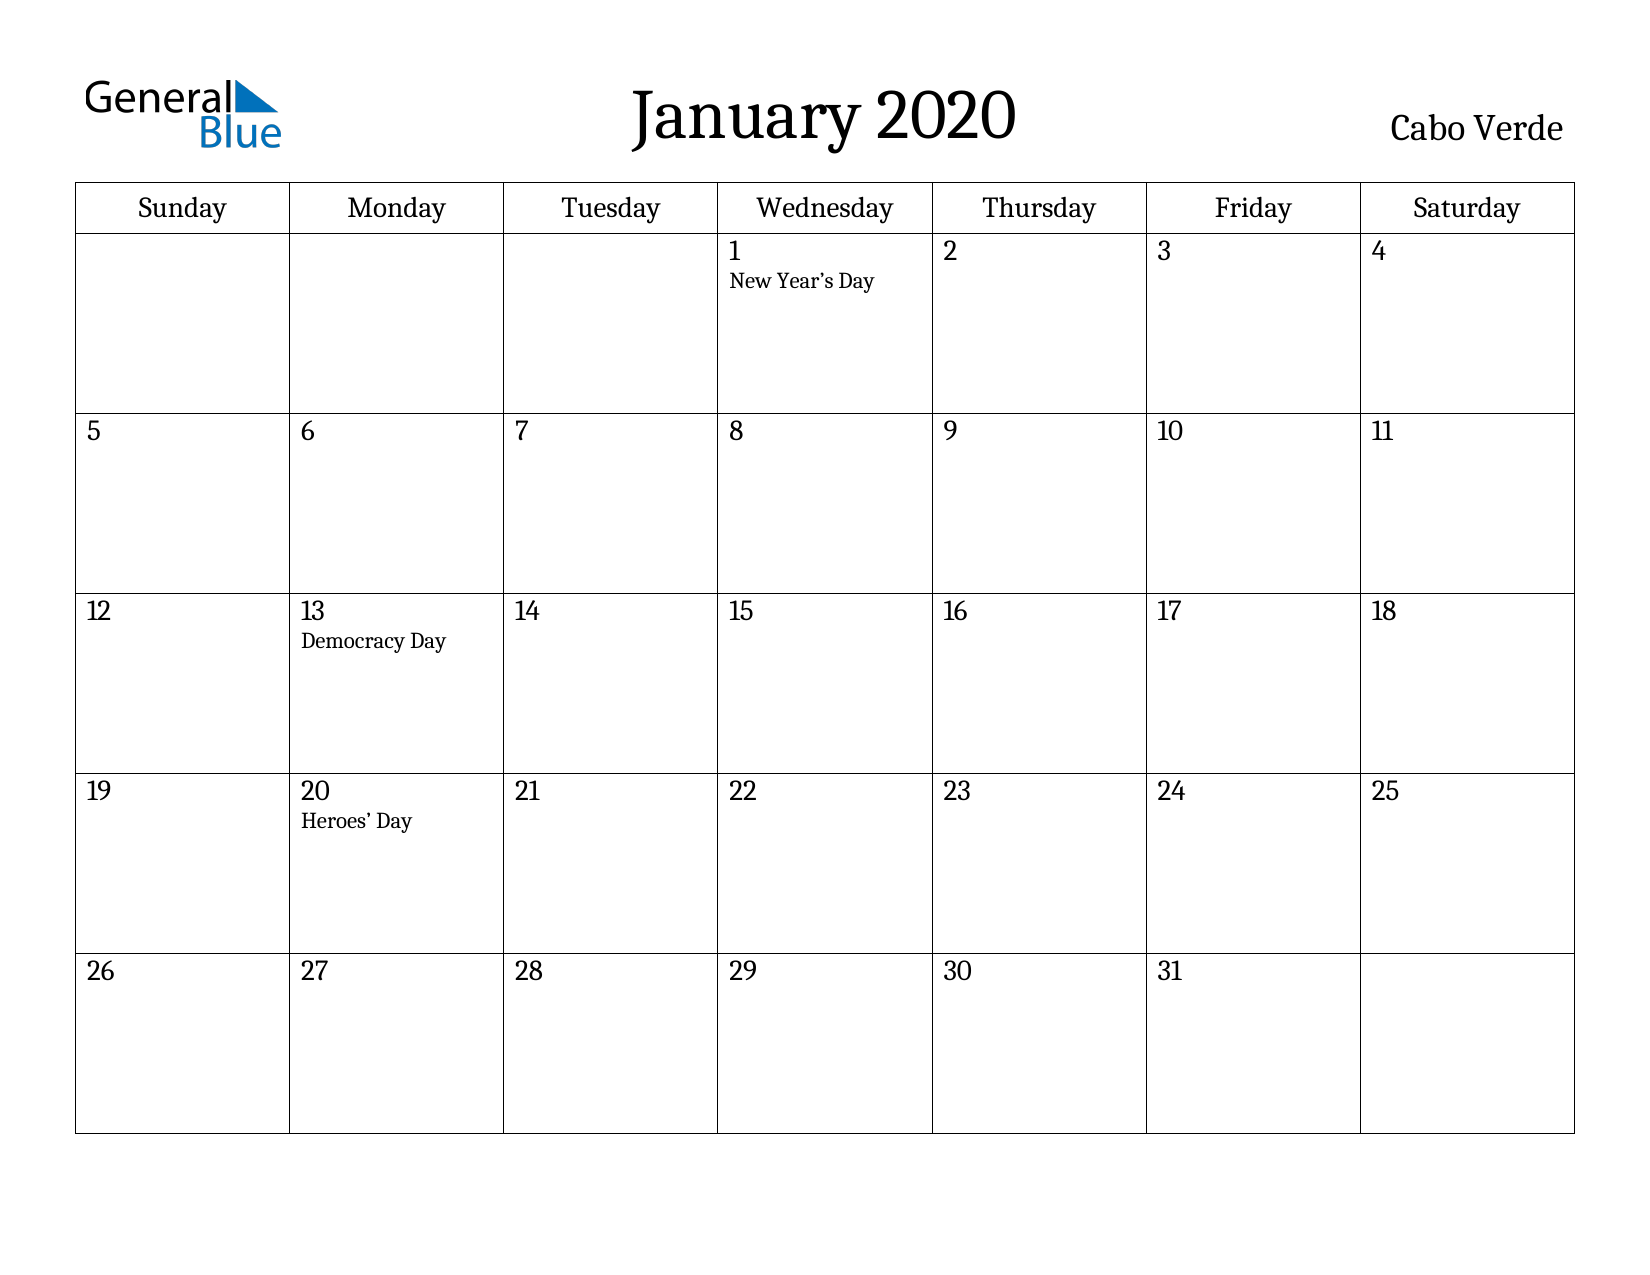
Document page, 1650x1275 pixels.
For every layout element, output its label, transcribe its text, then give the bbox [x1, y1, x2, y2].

picture [86, 80, 281, 148]
table_cell [290, 448, 503, 593]
table_cell [290, 234, 503, 267]
table_cell 17 [1147, 594, 1360, 627]
table_cell [933, 808, 1146, 953]
table_cell 19 [76, 774, 289, 807]
table_cell Monday [290, 183, 503, 233]
table_cell [76, 627, 289, 773]
table_cell Tuesday [504, 183, 717, 233]
table_cell [76, 988, 289, 1133]
table_cell 2 [933, 234, 1146, 267]
table_cell 14 [504, 594, 717, 627]
table_cell [718, 808, 932, 953]
table_cell [933, 627, 1146, 773]
table_cell [76, 448, 289, 593]
table_cell [290, 267, 503, 413]
table_cell [1147, 448, 1360, 593]
table_cell 8 [718, 414, 932, 447]
table_cell [76, 267, 289, 413]
table_cell [504, 448, 717, 593]
table_cell Wednesday [718, 183, 932, 233]
table_cell [76, 808, 289, 953]
table_cell 18 [1361, 594, 1574, 627]
table_cell [1361, 988, 1574, 1133]
table_header [76, 75, 503, 182]
table_cell [933, 988, 1146, 1133]
table_cell 26 [76, 954, 289, 987]
table_cell 25 [1361, 774, 1574, 807]
table_cell [718, 448, 932, 593]
table_cell [1147, 267, 1360, 413]
table_cell 30 [933, 954, 1146, 987]
table_cell [933, 448, 1146, 593]
table_cell [1361, 448, 1574, 593]
table_cell [504, 988, 717, 1133]
table_cell 13 [290, 594, 503, 627]
table_cell [718, 627, 932, 773]
table_cell 22 [718, 774, 932, 807]
table_cell 15 [718, 594, 932, 627]
table_cell 9 [933, 414, 1146, 447]
table_cell [1361, 627, 1574, 773]
table_cell [504, 627, 717, 773]
table_cell 24 [1147, 774, 1360, 807]
table_cell [504, 234, 717, 267]
table_cell Saturday [1361, 183, 1574, 233]
table_cell 21 [504, 774, 717, 807]
table_cell [1361, 808, 1574, 953]
table_cell [718, 988, 932, 1133]
table_cell [1147, 988, 1360, 1133]
table_cell 5 [76, 414, 289, 447]
table_cell 27 [290, 954, 503, 987]
table_cell [1147, 808, 1360, 953]
table_cell [1147, 627, 1360, 773]
table_header Cabo Verde [1146, 75, 1574, 182]
table_cell Friday [1147, 183, 1360, 233]
table_cell 4 [1361, 234, 1574, 267]
table_cell 11 [1361, 414, 1574, 447]
table_cell [76, 234, 289, 267]
table_cell 6 [290, 414, 503, 447]
table_cell 29 [718, 954, 932, 987]
table_cell [1361, 954, 1574, 987]
table_cell Thursday [933, 183, 1146, 233]
table_cell [290, 988, 503, 1133]
table_cell [933, 267, 1146, 413]
table_cell Sunday [76, 183, 289, 233]
table_cell 7 [504, 414, 717, 447]
table_cell [1361, 267, 1574, 413]
table_cell 12 [76, 594, 289, 627]
table_cell 10 [1147, 414, 1360, 447]
table_cell New Year’s Day [718, 267, 932, 413]
table_cell [504, 267, 717, 413]
table_cell [504, 808, 717, 953]
table_cell 23 [933, 774, 1146, 807]
table_cell 28 [504, 954, 717, 987]
table_cell 20 [290, 774, 503, 807]
table_header January 2020 [504, 75, 1146, 182]
table_cell 1 [718, 234, 932, 267]
table_cell 3 [1147, 234, 1360, 267]
table_cell 31 [1147, 954, 1360, 987]
table_cell 16 [933, 594, 1146, 627]
table_cell Democracy Day [290, 627, 503, 773]
table_cell Heroes’ Day [290, 808, 503, 953]
